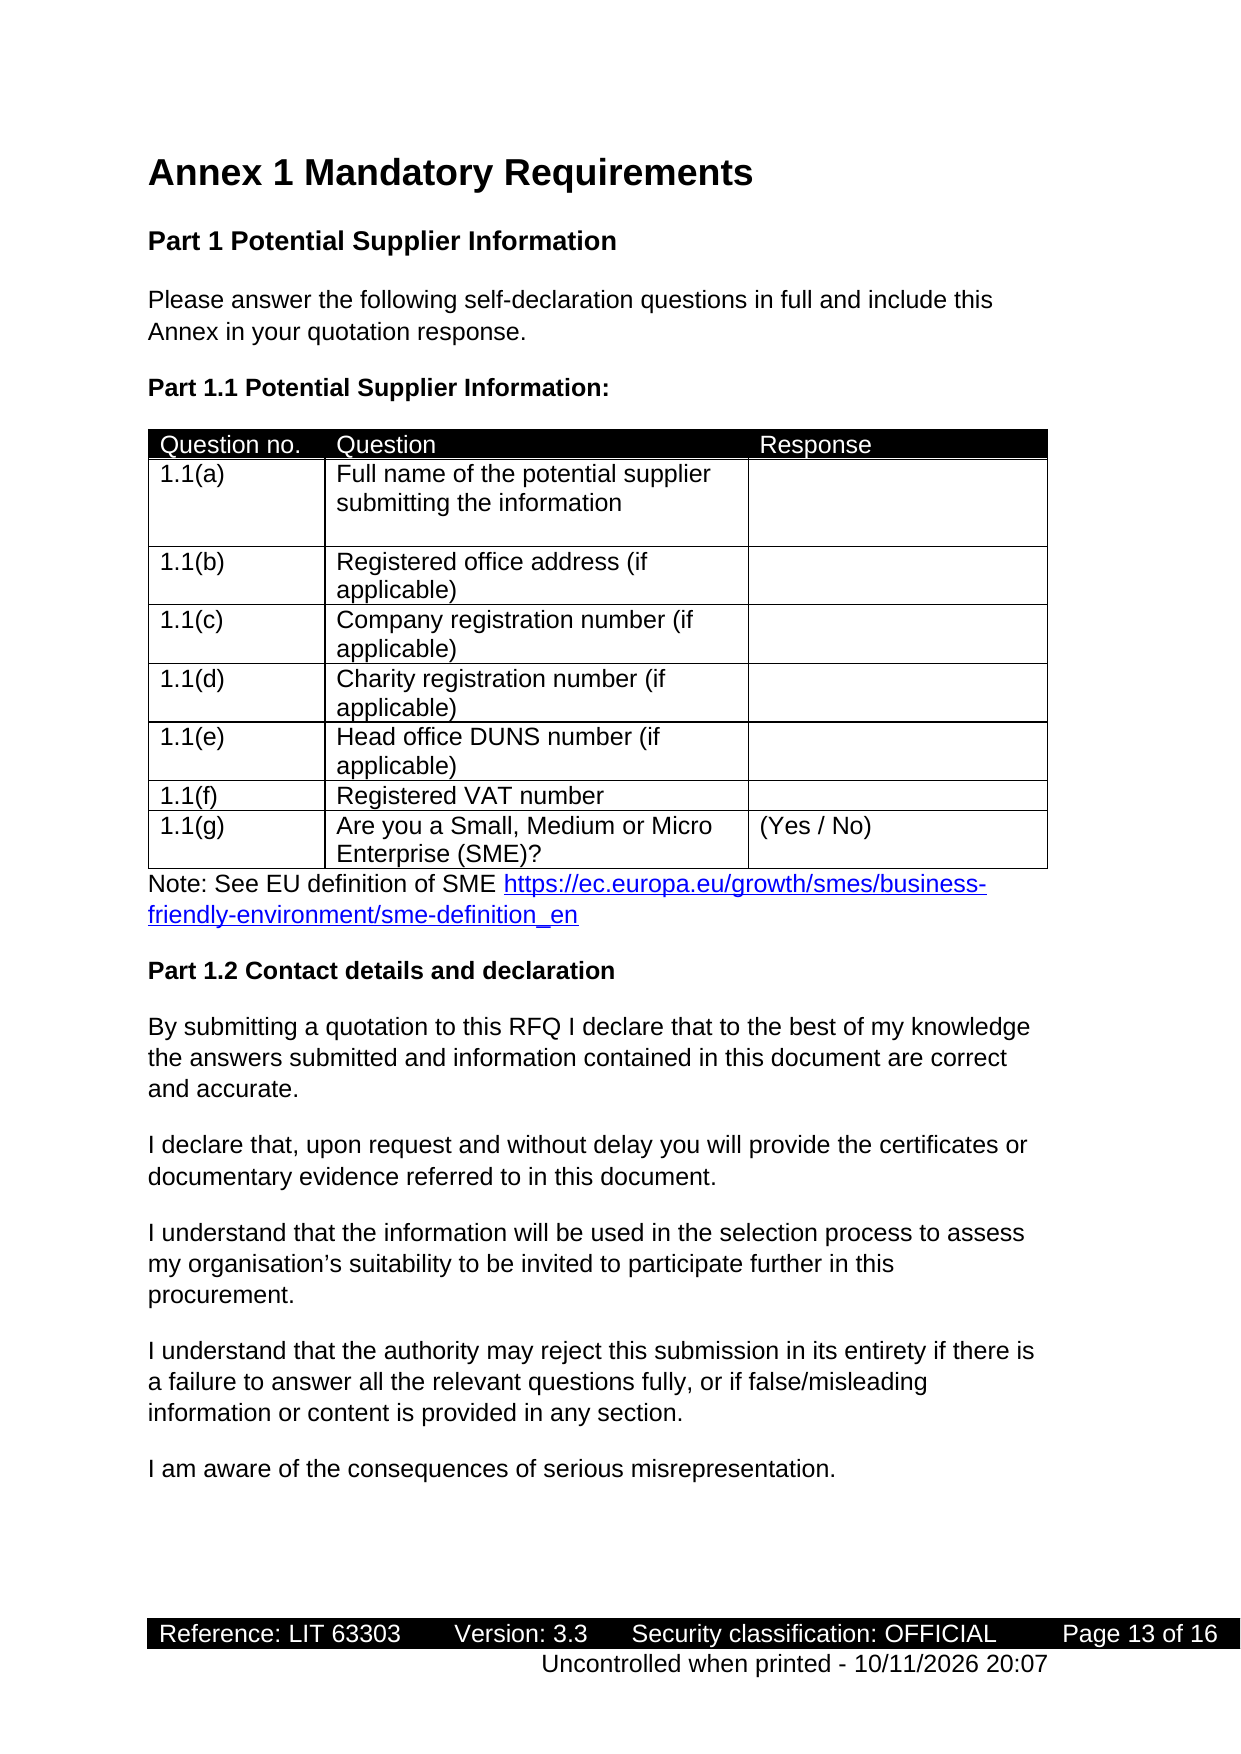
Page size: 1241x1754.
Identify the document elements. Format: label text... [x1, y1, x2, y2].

table_header Question [326, 430, 748, 458]
table_cell [749, 781, 1047, 810]
table_header Response [749, 430, 1047, 458]
table_cell [749, 723, 1047, 780]
table_cell Head office DUNS number (if applicable) [326, 723, 748, 780]
table_cell Charity registration number (if applicable) [326, 664, 748, 721]
table_cell (Yes / No) [749, 811, 1047, 868]
table_cell Company registration number (if applicable) [326, 605, 748, 663]
table_cell [749, 664, 1047, 721]
text By submitting a quotation to this RFQ I declare that to the best of my knowledge the answers submitted and information contained in this document are correct and accurate. [148, 1012, 1048, 1103]
table_cell 1.1(e) [149, 723, 324, 780]
table_cell 1.1(f) [149, 781, 324, 810]
text Note: See EU definition of SME https://ec.europa.eu/growth/smes/business-friendly-environment/sme-definition_en [148, 869, 1048, 929]
title Annex 1 Mandatory Requirements [148, 150, 1048, 193]
table_cell Registered VAT number [326, 781, 748, 810]
text I am aware of the consequences of serious misrepresentation. [148, 1454, 1048, 1483]
table_cell 1.1(a) [149, 460, 324, 546]
table_cell [749, 460, 1047, 546]
text Part 1.2 Contact details and declaration [148, 956, 1048, 985]
text I understand that the authority may reject this submission in its entirety if there is a failure to answer all the relevant questions fully, or if false/misleading information or content is provided in any section. [148, 1336, 1048, 1427]
text I declare that, upon request and without delay you will provide the certificates or documentary evidence referred to in this document. [148, 1131, 1048, 1190]
table_cell [749, 605, 1047, 663]
table_cell Full name of the potential supplier submitting the information [326, 460, 748, 546]
table_header Question no. [149, 430, 324, 458]
table_cell Are you a Small, Medium or Micro Enterprise (SME)? [326, 811, 748, 868]
text I understand that the information will be used in the selection process to assess my organisation’s suitability to be invited to participate further in this procurement. [148, 1218, 1048, 1308]
table_cell [749, 547, 1047, 604]
table_cell 1.1(d) [149, 664, 324, 721]
text Part 1.1 Potential Supplier Information: [148, 373, 1048, 401]
table_cell 1.1(c) [149, 605, 324, 663]
text Please answer the following self-declaration questions in full and include this Annex in your quotation response. [148, 286, 1048, 345]
subtitle Part 1 Potential Supplier Information [148, 224, 1048, 256]
table_cell 1.1(b) [149, 547, 324, 604]
table_cell 1.1(g) [149, 811, 324, 868]
table_cell Registered office address (if applicable) [326, 547, 748, 604]
